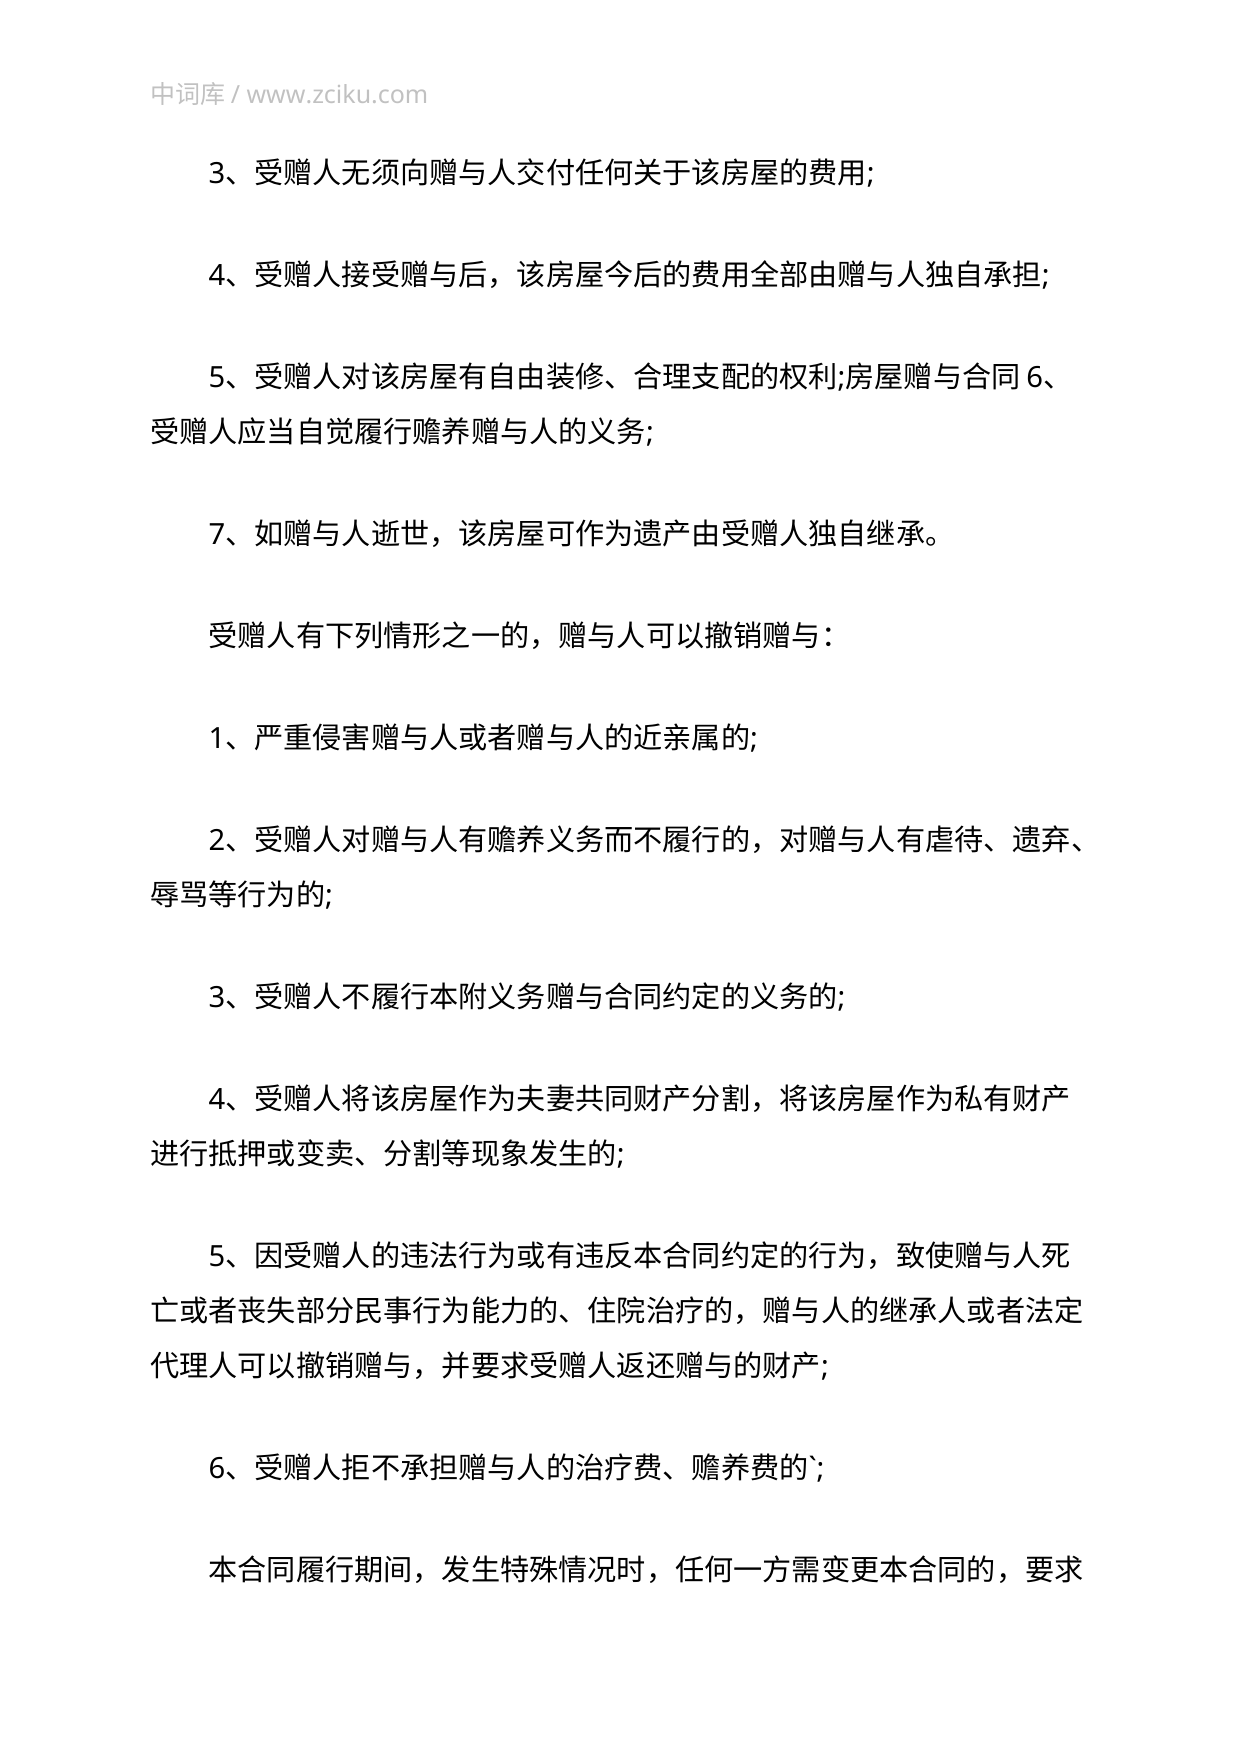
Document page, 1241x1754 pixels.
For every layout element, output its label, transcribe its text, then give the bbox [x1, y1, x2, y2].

text 4、受赠人将该房屋作为夫妻共同财产分割，将该房屋作为私有财产进行抵押或变卖、分割等现象发生的; [150, 1076, 1090, 1173]
text 3、受赠人无须向赠与人交付任何关于该房屋的费用; [150, 150, 1090, 192]
text 受赠人有下列情形之一的，赠与人可以撤销赠与： [150, 613, 1090, 655]
text 4、受赠人接受赠与后，该房屋今后的费用全部由赠与人独自承担; [150, 252, 1090, 294]
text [150, 1546, 1090, 1589]
text 2、受赠人对赠与人有赡养义务而不履行的，对赠与人有虐待、遗弃、辱骂等行为的; [150, 817, 1090, 914]
text 7、如赠与人逝世，该房屋可作为遗产由受赠人独自继承。 [150, 511, 1090, 553]
text 1、严重侵害赠与人或者赠与人的近亲属的; [150, 715, 1090, 757]
text 6、受赠人拒不承担赠与人的治疗费、赡养费的`; [150, 1444, 1090, 1487]
text 5、受赠人对该房屋有自由装修、合理支配的权利;房屋赠与合同6、受赠人应当自觉履行赡养赠与人的义务; [150, 354, 1090, 451]
text 5、因受赠人的违法行为或有违反本合同约定的行为，致使赠与人死亡或者丧失部分民事行为能力的、住院治疗的，赠与人的继承人或者法定代理人可以撤销赠与，并要求受赠人返还赠与的财产; [150, 1233, 1090, 1385]
text 3、受赠人不履行本附义务赠与合同约定的义务的; [150, 974, 1090, 1016]
